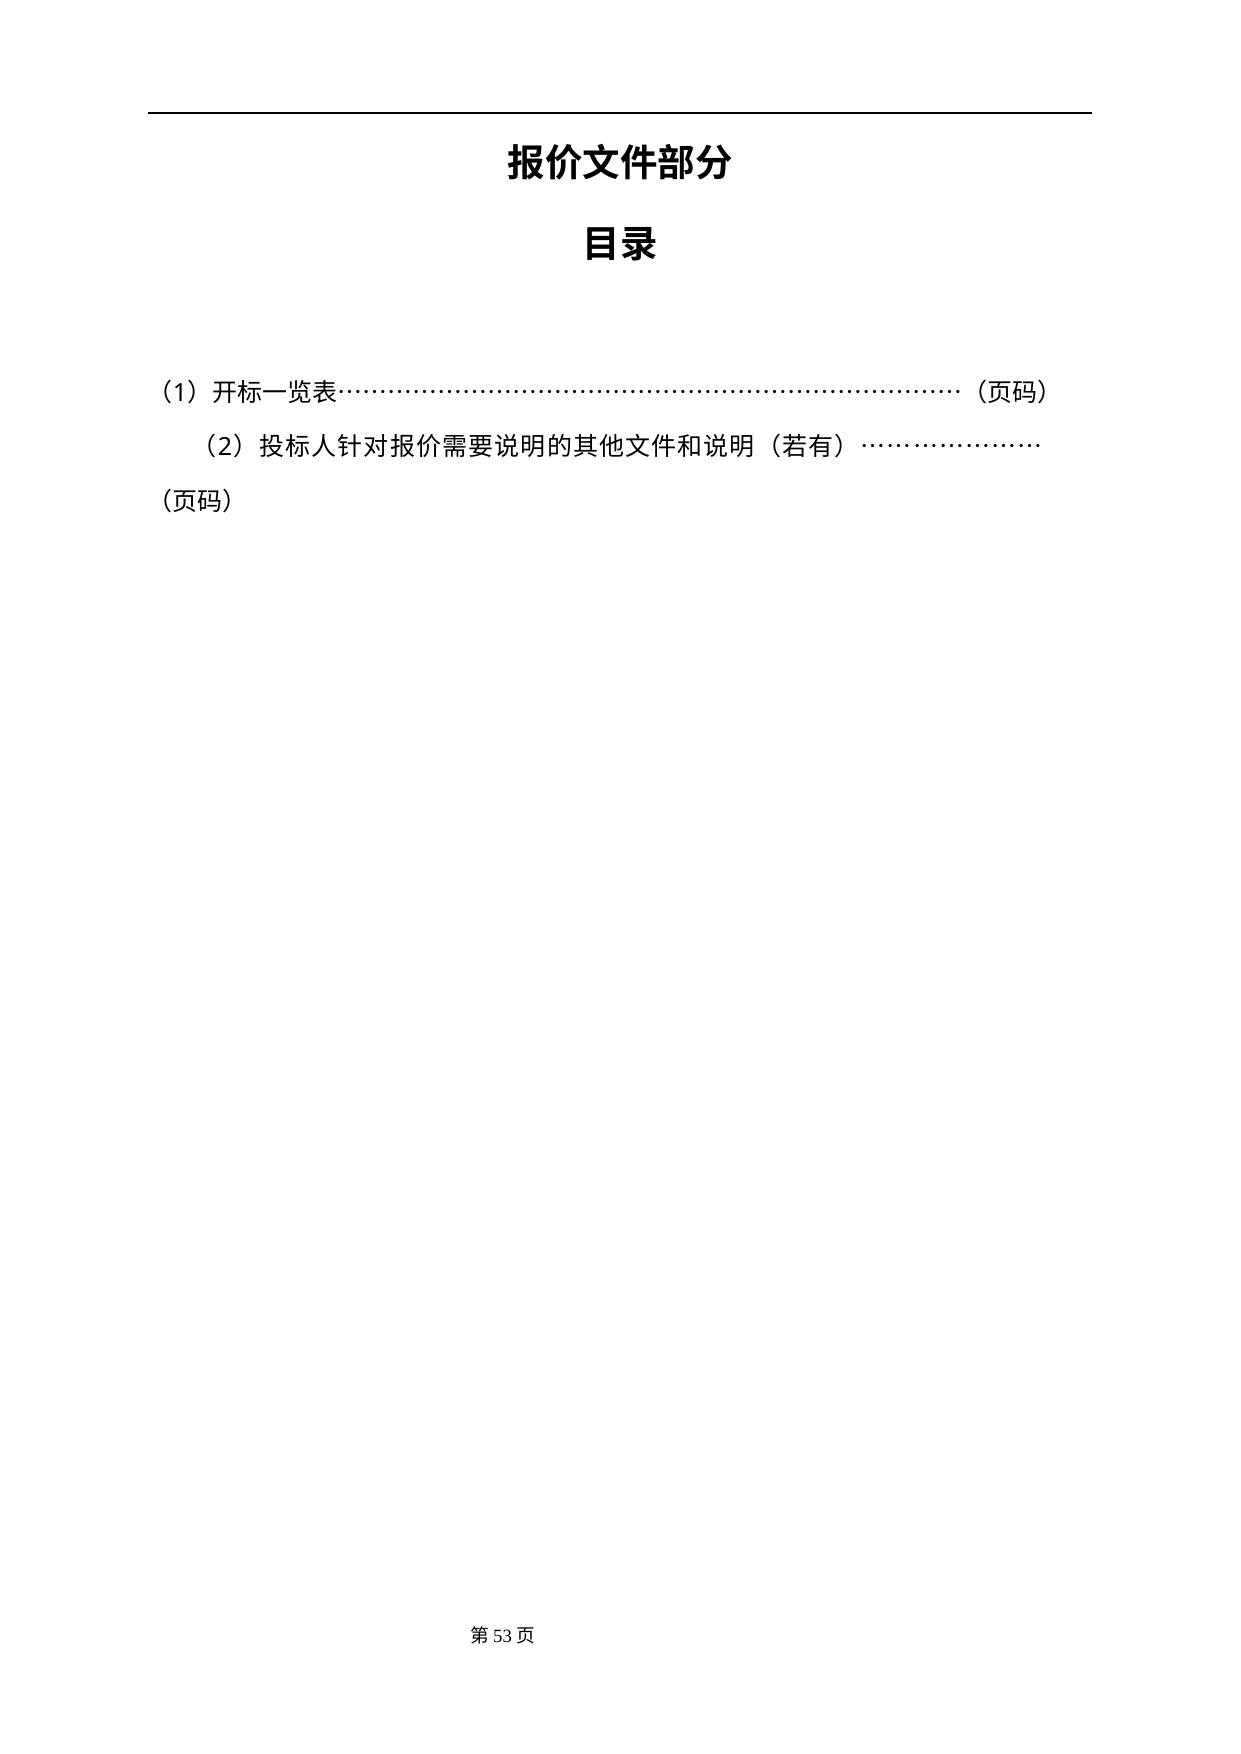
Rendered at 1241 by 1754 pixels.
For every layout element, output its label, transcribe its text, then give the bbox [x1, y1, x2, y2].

text 报价文件部分 [148, 133, 1092, 187]
text （2）投标人针对报价需要说明的其他文件和说明（若有）…………………（页码） [148, 427, 1042, 517]
text （1）开标一览表…………………………………………………………………（页码） [148, 372, 1092, 408]
text 目录 [148, 214, 1092, 268]
